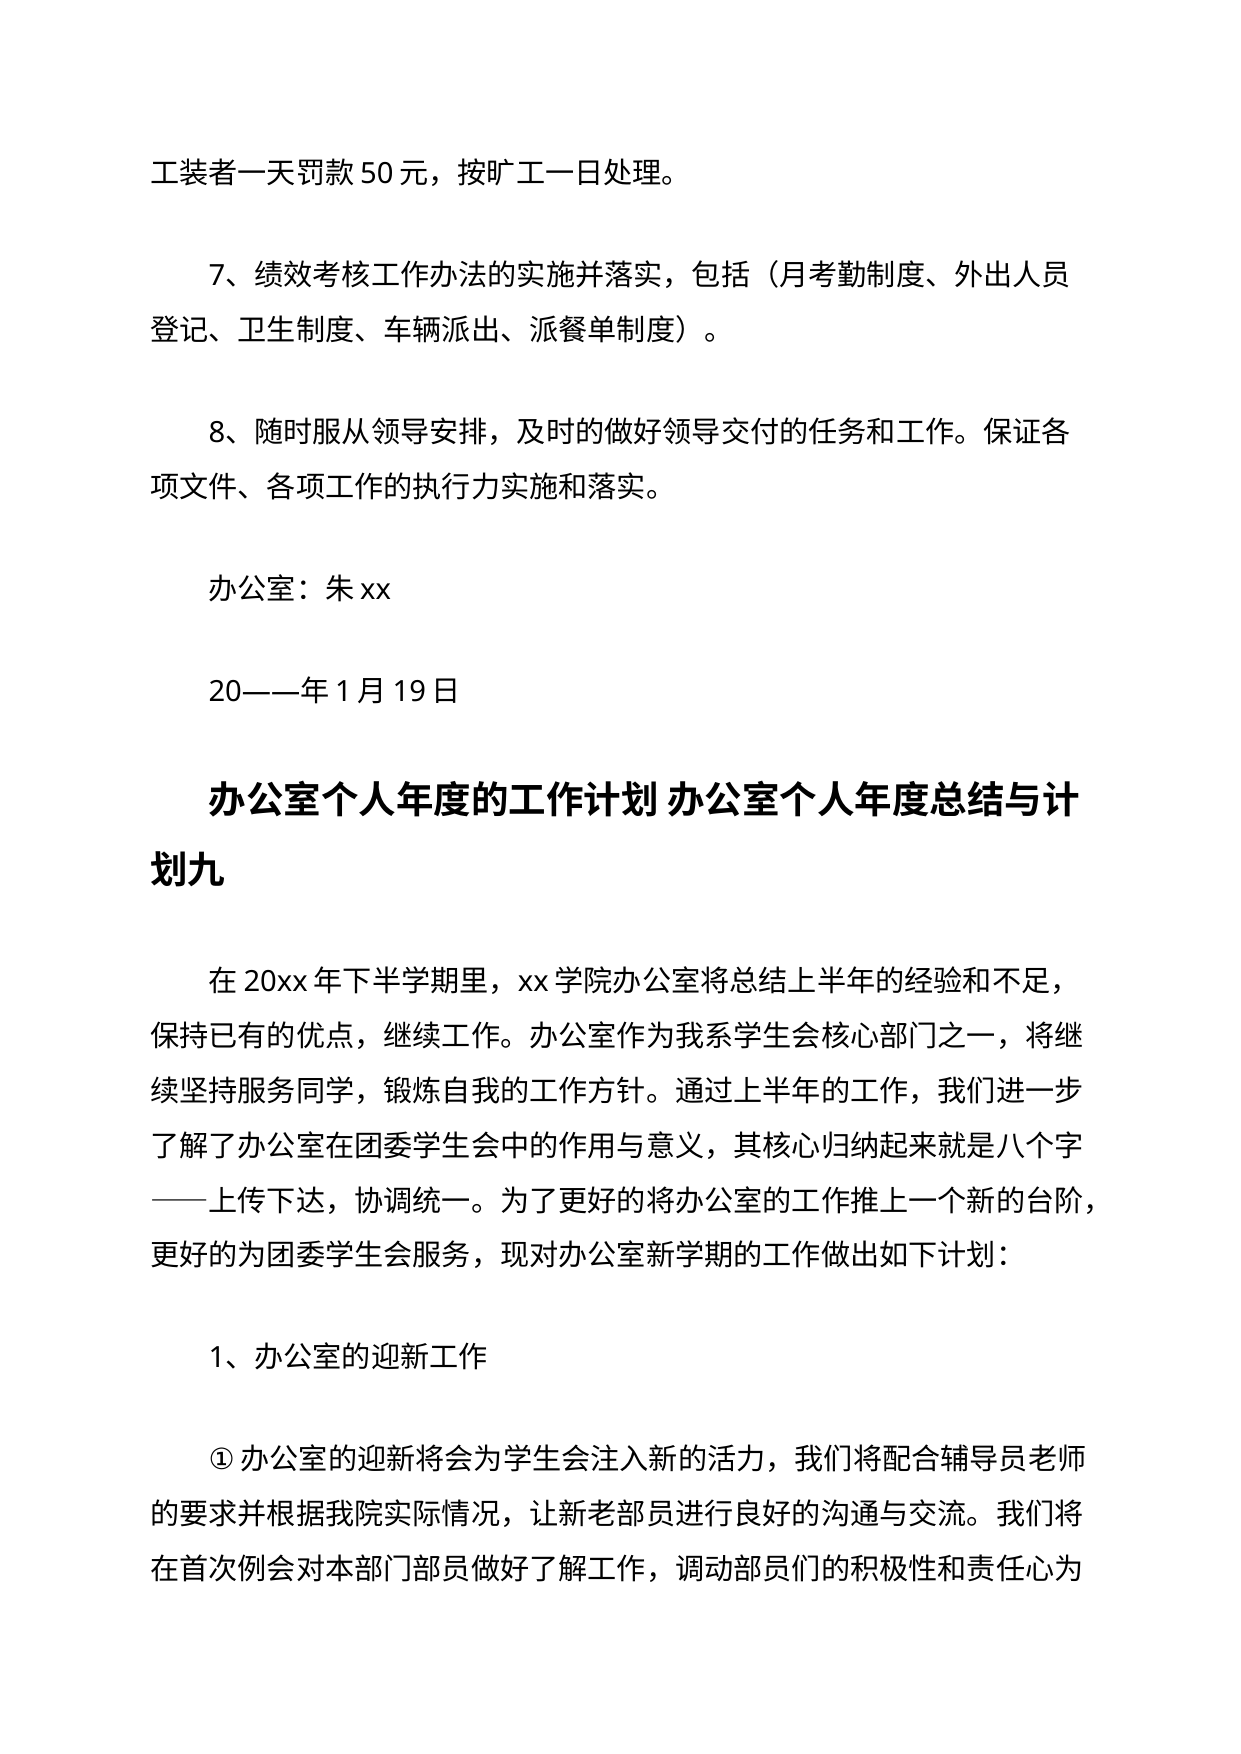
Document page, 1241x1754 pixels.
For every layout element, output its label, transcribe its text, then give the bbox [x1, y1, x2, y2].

text 办公室：朱xx [150, 566, 1090, 608]
text 1、办公室的迎新工作 [150, 1334, 1090, 1376]
text 20——年1月19日 [150, 667, 1090, 710]
text 在20xx年下半学期里，xx学院办公室将总结上半年的经验和不足，保持已有的优点，继续工作。办公室作为我系学生会核心部门之一，将继续坚持服务同学，锻炼自我的工作方针。通过上半年的工作，我们进一步了解了办公室在团委学生会中的作用与意义，其核心归纳起来就是八个字——上传下达，协调统一。为了更好的将办公室的工作推上一个新的台阶，更好的为团委学生会服务，现对办公室新学期的工作做出如下计划： [150, 957, 1090, 1274]
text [150, 150, 1090, 192]
text 7、绩效考核工作办法的实施并落实，包括（月考勤制度、外出人员登记、卫生制度、车辆派出、派餐单制度）。 [150, 252, 1090, 349]
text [150, 1436, 1090, 1588]
text 8、随时服从领导安排，及时的做好领导交付的任务和工作。保证各项文件、各项工作的执行力实施和落实。 [150, 409, 1090, 506]
text 办公室个人年度的工作计划 办公室个人年度总结与计划九 [150, 769, 1090, 894]
